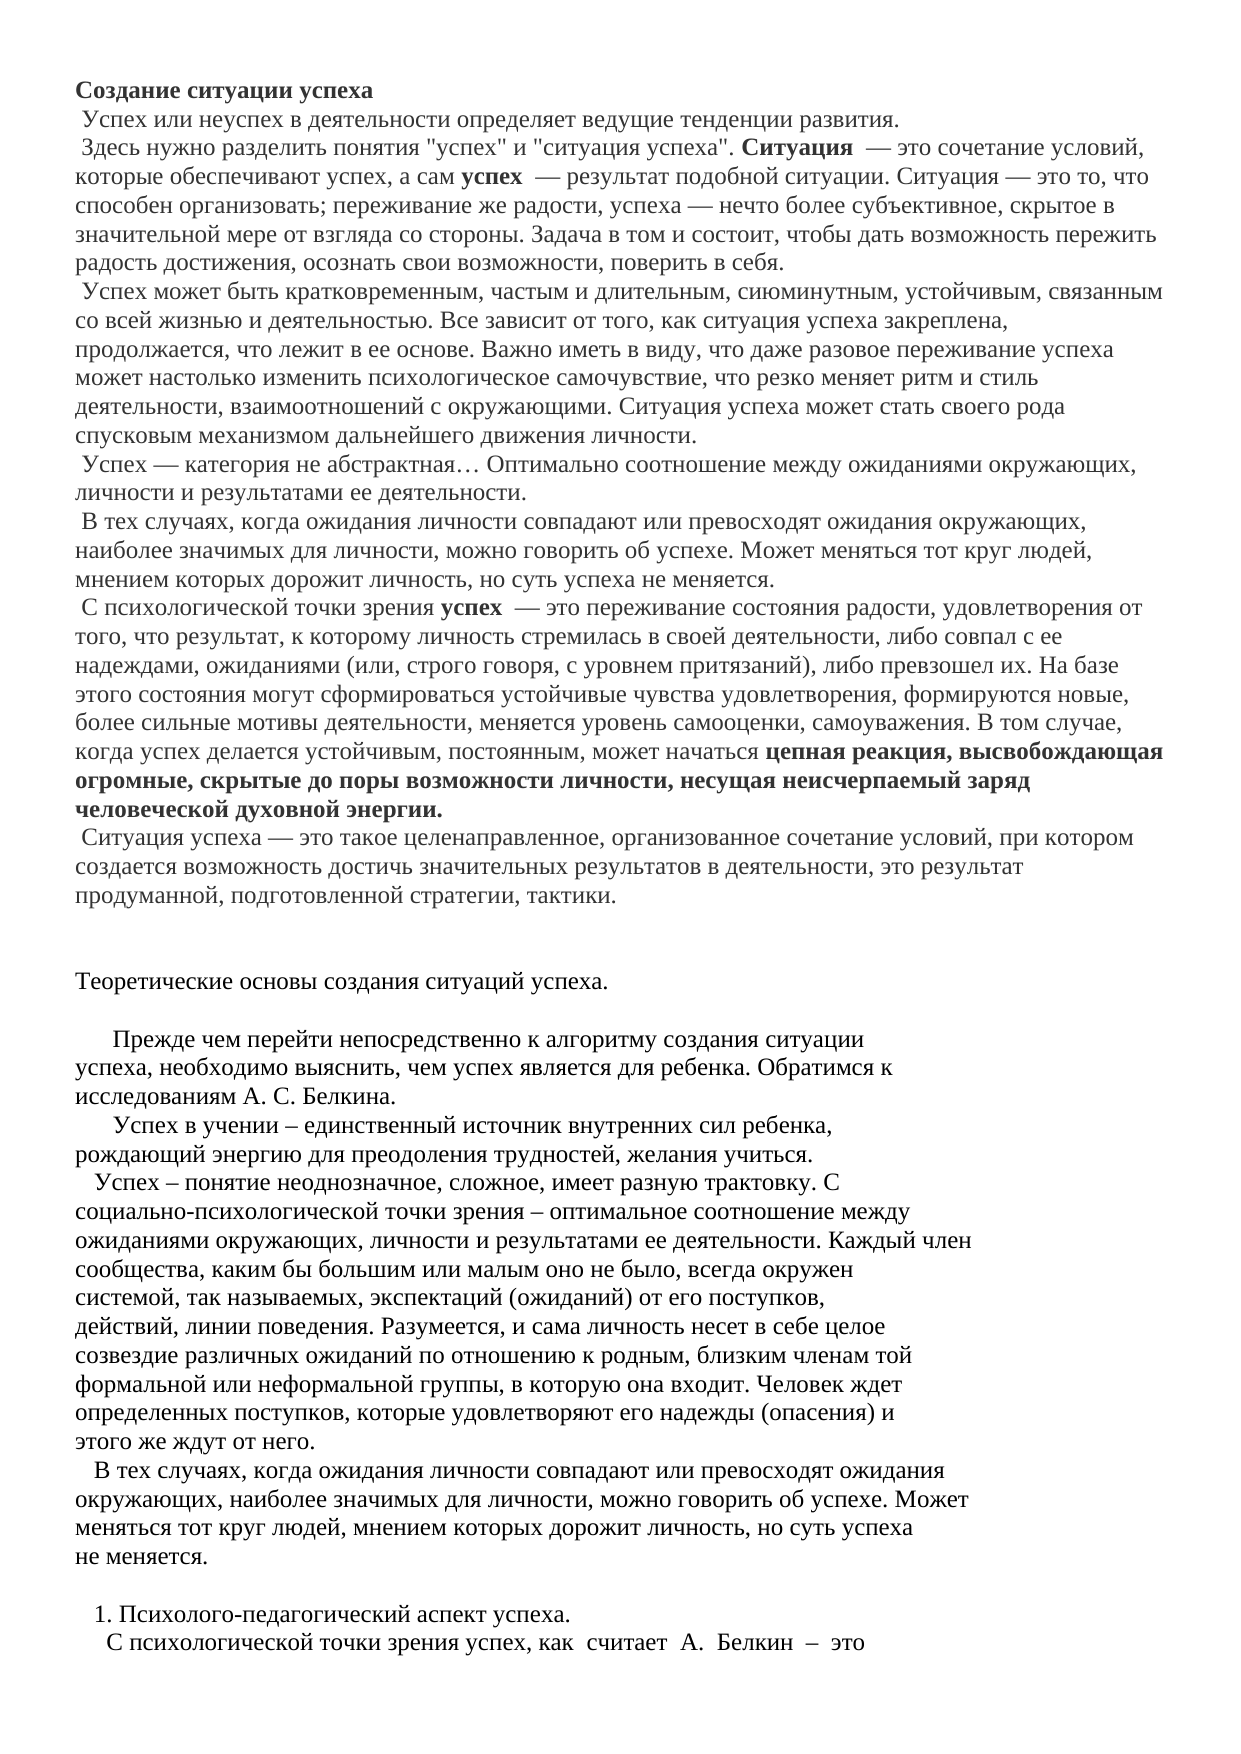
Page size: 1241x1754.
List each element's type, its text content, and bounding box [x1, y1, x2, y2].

text социально-психологической точки зрения – оптимальное соотношение между [75, 1196, 1165, 1225]
text определенных поступков, которые удовлетворяют его надежды (опасения) и [75, 1397, 1165, 1426]
text Прежде чем перейти непосредственно к алгоритму создания ситуации [75, 1024, 1165, 1052]
text Успех – понятие неоднозначное, сложное, имеет разную трактовку. С [75, 1167, 1165, 1196]
text системой, так называемых, экспектаций (ожиданий) от его поступков, [75, 1282, 1165, 1311]
text Создание ситуации успеха Успех или неуспех в деятельности определяет ведущие тенденции развития. Здесь нужно разделить понятия "успех" и "ситуация успеха". Ситуация — это сочетание условий, которые обеспечивают успех, а сам успех — результат подобной ситуации. Ситуация — это то, что способен организовать; переживание же радости, успеха — нечто более субъективное, скрытое в значительной мере от взгляда со стороны. Задача в том и состоит, чтобы дать возможность пережить радость достижения, осознать свои возможности, поверить в себя. Успех может быть кратковременным, частым и длительным, сиюминутным, устойчивым, связанным со всей жизнью и деятельностью. Все зависит от того, как ситуация успеха закреплена, продолжается, что лежит в ее основе. Важно иметь в виду, что даже разовое переживание успеха может настолько изменить психологическое самочувствие, что резко меняет ритм и стиль деятельности, взаимоотношений с окружающими. Ситуация успеха может стать своего рода спусковым механизмом дальнейшего движения личности. Успех — категория не абстрактная… Оптимально соотношение между ожиданиями окружающих, личности и результатами ее деятельности. В тех случаях, когда ожидания личности совпадают или превосходят ожидания окружающих, наиболее значимых для личности, можно говорить об успехе. Может меняться тот круг людей, мнением которых дорожит личность, но суть успеха не меняется. С психологической точки зрения успех — это переживание состояния радости, удовлетворения от того, что результат, к которому личность стремилась в своей деятельности, либо совпал с ее надеждами, ожиданиями (или, строго говоря, с уровнем притязаний), либо превзошел их. На базе этого состояния могут сформироваться устойчивые чувства удовлетворения, формируются новые, более сильные мотивы деятельности, меняется уровень самооценки, самоуважения. В том случае, когда успех делается устойчивым, постоянным, может начаться цепная реакция, высвобождающая огромные, скрытые до поры возможности личности, несущая неисчерпаемый заряд человеческой духовной энергии. Ситуация успеха — это такое целенаправленное, организованное сочетание условий, при котором создается возможность достичь значительных результатов в деятельности, это результат продуманной, подготовленной стратегии, тактики. [75, 75, 1165, 909]
text В тех случаях, когда ожидания личности совпадают или превосходят ожидания [75, 1455, 1165, 1484]
text действий, линии поведения. Разумеется, и сама личность несет в себе целое [75, 1311, 1165, 1340]
text созвездие различных ожиданий по отношению к родным, близким членам той [75, 1340, 1165, 1369]
text ожиданиями окружающих, личности и результатами ее деятельности. Каждый член [75, 1225, 1165, 1254]
text 1. Психолого-педагогический аспект успеха. [75, 1599, 1165, 1627]
text формальной или неформальной группы, в которую она входит. Человек ждет [75, 1369, 1165, 1397]
text Теоретические основы создания ситуаций успеха. [75, 966, 1165, 995]
text окружающих, наиболее значимых для личности, можно говорить об успехе. Может [75, 1484, 1165, 1512]
text исследованиям А. С. Белкина. [75, 1081, 1165, 1110]
text успеха, необходимо выяснить, чем успех является для ребенка. Обратимся к [75, 1052, 1165, 1081]
text рождающий энергию для преодоления трудностей, желания учиться. [75, 1139, 1165, 1167]
text С психологической точки зрения успех, как считает А. Белкин – это [75, 1627, 1165, 1656]
text этого же ждут от него. [75, 1426, 1165, 1455]
text сообщества, каким бы большим или малым оно не было, всегда окружен [75, 1254, 1165, 1282]
text меняться тот круг людей, мнением которых дорожит личность, но суть успеха [75, 1512, 1165, 1541]
text Успех в учении – единственный источник внутренних сил ребенка, [75, 1110, 1165, 1139]
text не меняется. [75, 1541, 1165, 1570]
